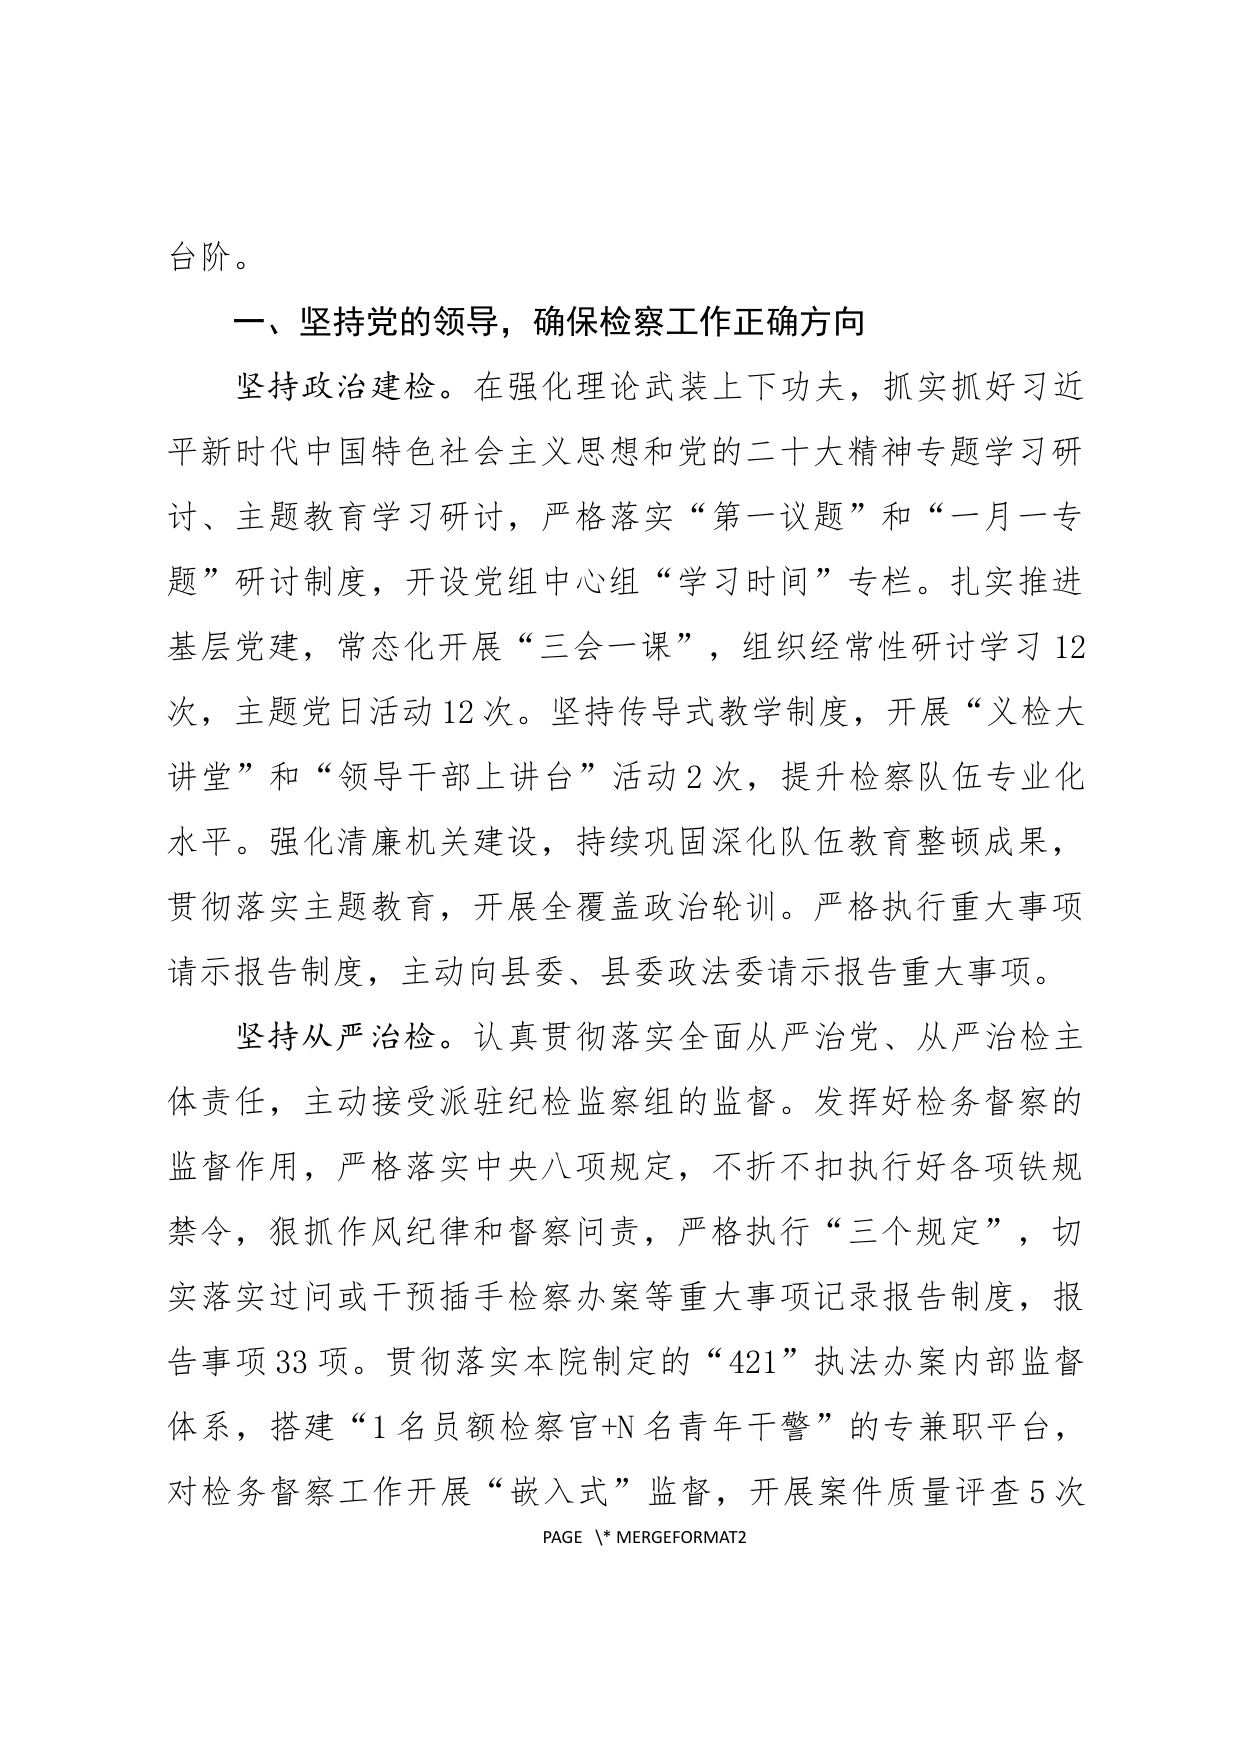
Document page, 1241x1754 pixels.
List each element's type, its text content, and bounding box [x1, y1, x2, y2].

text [165, 1002, 1087, 1522]
text 坚持政治建检。在强化理论武装上下功夫，抓实抓好习近平新时代中国特色社会主义思想和党的二十大精神专题学习研讨、主题教育学习研讨，严格落实“第一议题”和“一月一专题”研讨制度，开设党组中心组“学习时间”专栏。扎实推进基层党建，常态化开展“三会一课”，组织经常性研讨学习12次，主题党日活动12次。坚持传导式教学制度，开展“义检大讲堂”和“领导干部上讲台”活动2次，提升检察队伍专业化水平。强化清廉机关建设，持续巩固深化队伍教育整顿成果，贯彻落实主题教育，开展全覆盖政治轮训。严格执行重大事项请示报告制度，主动向县委、县委政法委请示报告重大事项。 [165, 352, 1087, 1002]
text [165, 222, 1087, 287]
text 一、坚持党的领导，确保检察工作正确方向 [165, 287, 1087, 352]
